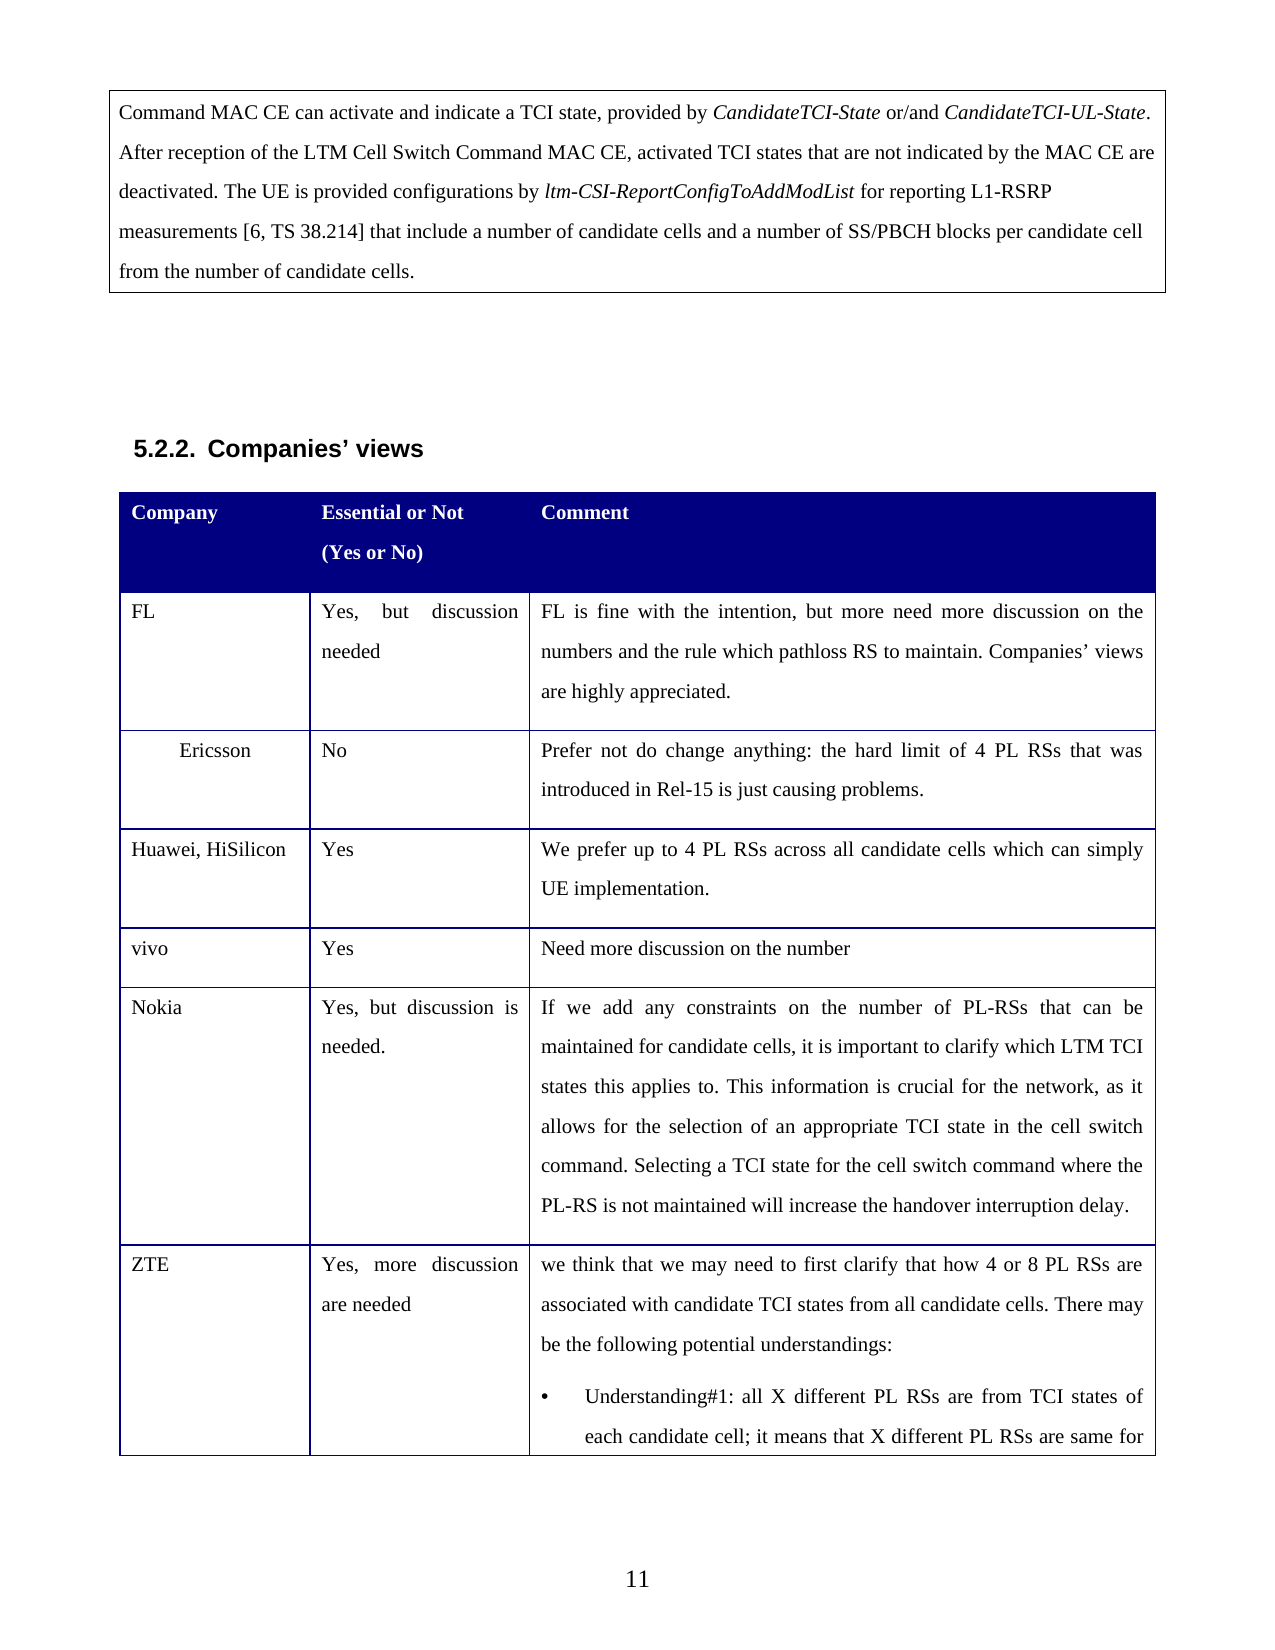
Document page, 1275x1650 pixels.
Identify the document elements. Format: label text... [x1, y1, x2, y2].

table_cell vivo [121, 929, 309, 986]
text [110, 91, 1165, 292]
table_cell Yes, but discussion is needed. [311, 988, 529, 1244]
table_cell Huawei, HiSilicon [121, 830, 309, 927]
table_cell Yes [311, 929, 529, 986]
subtitle Companies’ views [133, 434, 1156, 463]
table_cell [311, 1246, 529, 1454]
table_cell Yes [311, 830, 529, 927]
table_cell FL [121, 593, 309, 729]
table_cell No [311, 731, 529, 828]
table_cell We prefer up to 4 PL RSs across all candidate cells which can simply UE implementation. [530, 830, 1155, 927]
table_cell Nokia [121, 988, 309, 1244]
table_cell Prefer not do change anything: the hard limit of 4 PL RSs that was introduced in Rel-15 is just causing problems. [530, 731, 1155, 828]
table_cell Ericsson [121, 731, 309, 828]
table_header Company [121, 494, 309, 591]
table_cell FL is fine with the intention, but more need more discussion on the numbers and the rule which pathloss RS to maintain. Companies’ views are highly appreciated. [530, 593, 1155, 729]
table_cell If we add any constraints on the number of PL-RSs that can be maintained for candidate cells, it is important to clarify which LTM TCI states this applies to. This information is crucial for the network, as it allows for the selection of an appropriate TCI state in the cell switch command. Selecting a TCI state for the cell switch command where the PL-RS is not maintained will increase the handover interruption delay. [530, 988, 1155, 1244]
table_header Essential or Not (Yes or No) [311, 494, 529, 591]
table_cell ZTE [121, 1246, 309, 1454]
table_cell Yes, but discussion needed [311, 593, 529, 729]
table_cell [530, 1246, 1155, 1454]
table_header Comment [530, 494, 1155, 591]
table_cell Need more discussion on the number [530, 929, 1155, 986]
